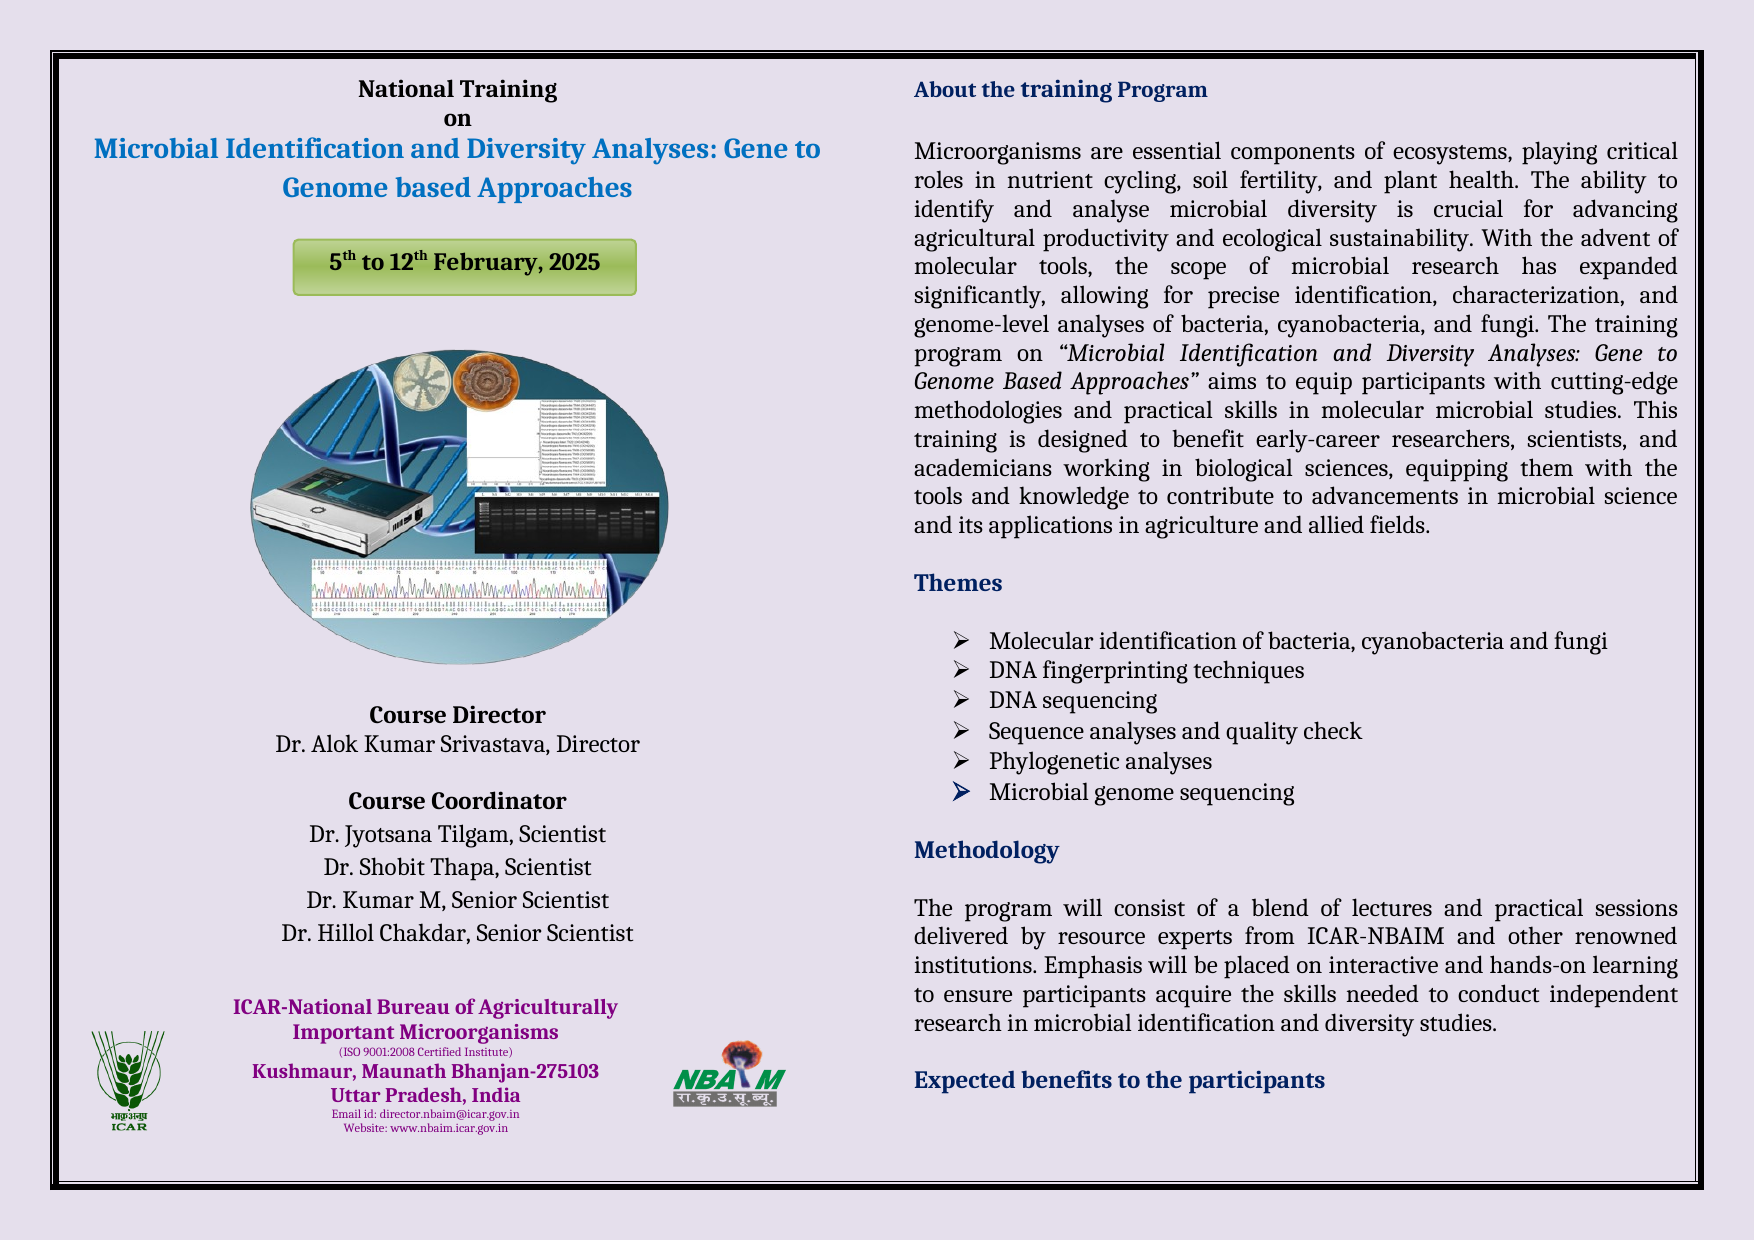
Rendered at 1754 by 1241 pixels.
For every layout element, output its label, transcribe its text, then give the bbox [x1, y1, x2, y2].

text Dr. Hillol Chakdar, Senior Scientist [75, 919, 840, 948]
list Phylogenetic analyses [951, 747, 1679, 776]
text Course Director [75, 701, 840, 730]
text National Training [75, 75, 840, 104]
text Course Coordinator [75, 787, 840, 816]
text Microorganisms are essential components of ecosystems, playing critical roles in nutrient cycling, soil fertility, and plant health. The ability to identify and analyse microbial diversity is crucial for advancing agricultural productivity and ecological sustainability. With the advent of molecular tools, the scope of microbial research has expanded significantly, allowing for precise identification, characterization, and genome-level analyses of bacteria, cyanobacteria, and fungi. The training program on “Microbial Identification and Diversity Analyses: Gene to Genome Based Approaches” aims to equip participants with cutting-edge methodologies and practical skills in molecular microbial studies. This training is designed to benefit early-career researchers, scientists, and academicians working in biological sciences, equipping them with the tools and knowledge to contribute to advancements in microbial science and its applications in agriculture and allied fields. [914, 137, 1679, 540]
text Expected benefits to the participants [914, 1066, 1679, 1095]
text Microbial Identification and Diversity Analyses: Gene to Genome based Approaches [75, 132, 840, 204]
picture [91, 1031, 165, 1131]
picture [671, 1038, 788, 1109]
text The program will consist of a blend of lectures and practical sessions delivered by resource experts from ICAR-NBAIM and other renowned institutions. Emphasis will be placed on interactive and hands-on learning to ensure participants acquire the skills needed to conduct independent research in microbial identification and diversity studies. [914, 893, 1679, 1037]
list DNA sequencing [951, 686, 1679, 715]
text Dr. Kumar M, Senior Scientist [75, 886, 840, 915]
text Methodology [914, 836, 1679, 864]
list Sequence analyses and quality check [951, 717, 1679, 745]
text Dr. Alok Kumar Srivastava, Director [75, 730, 840, 758]
list Microbial genome sequencing [951, 778, 1679, 806]
text Dr. Shobit Thapa, Scientist [75, 853, 840, 882]
picture [246, 342, 669, 672]
text About the training Program [914, 75, 1679, 104]
list DNA fingerprinting techniques [951, 656, 1679, 684]
text Dr. Jyotsana Tilgam, Scientist [75, 820, 840, 849]
text on [75, 104, 840, 132]
list Molecular identification of bacteria, cyanobacteria and fungi [951, 627, 1679, 656]
text Themes [914, 569, 1679, 598]
